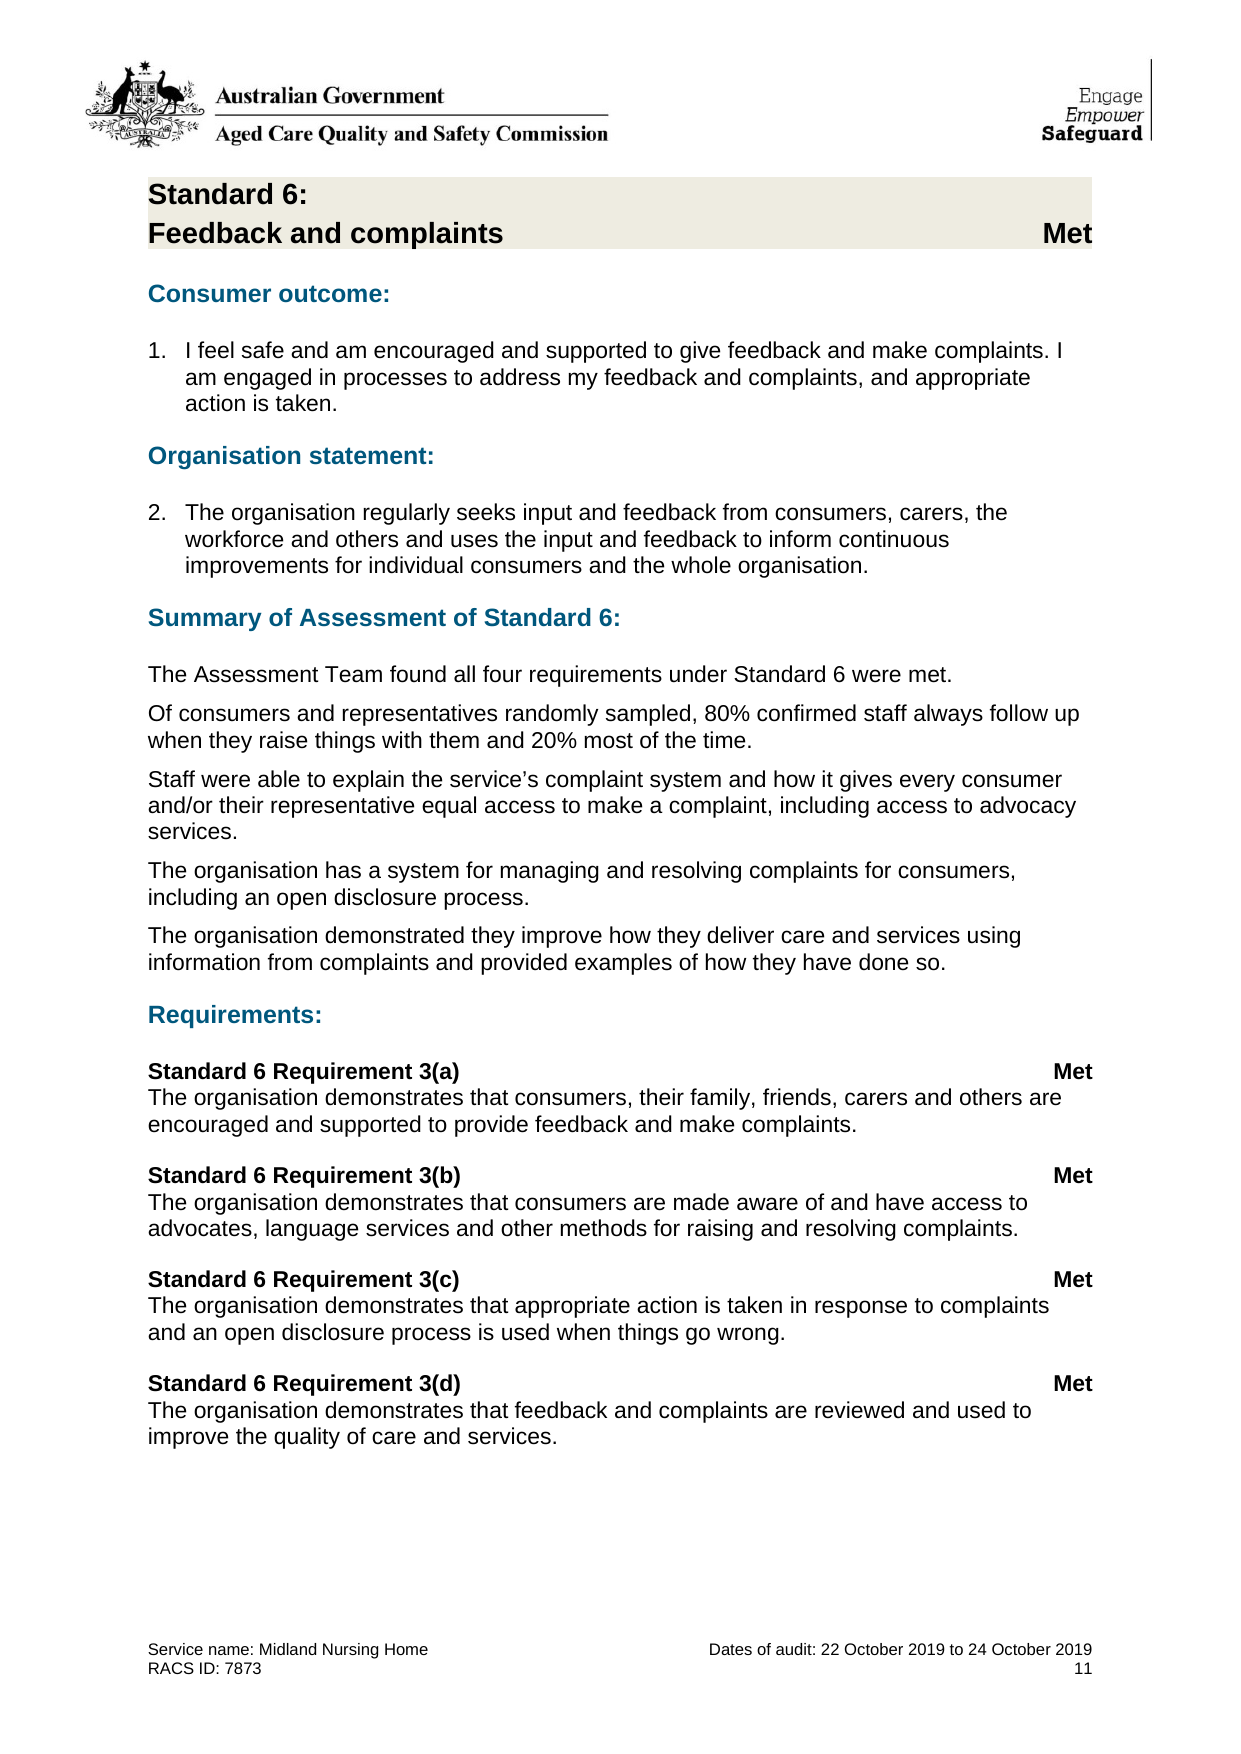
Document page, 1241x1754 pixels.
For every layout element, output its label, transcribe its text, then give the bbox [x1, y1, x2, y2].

text The organisation has a system for managing and resolving complaints for consumers, including an open disclosure process. [148, 857, 1092, 910]
text The organisation demonstrated they improve how they deliver care and services using information from complaints and provided examples of how they have done so. [148, 922, 1092, 975]
subtitle Standard 6 Requirement 3(a) Met [148, 1058, 1092, 1084]
subtitle Standard 6 Requirement 3(c) Met [148, 1266, 1092, 1292]
text The organisation demonstrates that appropriate action is taken in response to complaints and an open disclosure process is used when things go wrong. [148, 1292, 1092, 1345]
text Of consumers and representatives randomly sampled, 80% confirmed staff always follow up when they raise things with them and 20% most of the time. [148, 700, 1092, 753]
subtitle Summary of Assessment of Standard 6: [148, 603, 1092, 632]
subtitle Consumer outcome: [148, 279, 1092, 308]
text The organisation demonstrates that consumers, their family, friends, carers and others are encouraged and supported to provide feedback and make complaints. [148, 1084, 1092, 1137]
picture [0, 0, 1240, 169]
text The organisation demonstrates that consumers are made aware of and have access to advocates, language services and other methods for raising and resolving complaints. [148, 1188, 1092, 1241]
subtitle Standard 6 Requirement 3(d) Met [148, 1370, 1092, 1397]
text 1. I feel safe and am encouraged and supported to give feedback and make complaints. I am engaged in processes to address my feedback and complaints, and appropriate action is taken. [148, 337, 1092, 416]
text The Assessment Team found all four requirements under Standard 6 were met. [148, 661, 1092, 688]
subtitle Requirements: [148, 1000, 1092, 1029]
subtitle Standard 6 Requirement 3(b) Met [148, 1162, 1092, 1188]
subtitle Organisation statement: [148, 441, 1092, 470]
text The organisation demonstrates that feedback and complaints are reviewed and used to improve the quality of care and services. [148, 1397, 1092, 1449]
text 2. The organisation regularly seeks input and feedback from consumers, carers, the workforce and others and uses the input and feedback to inform continuous improvements for individual consumers and the whole organisation. [148, 499, 1092, 578]
text Staff were able to explain the service’s complaint system and how it gives every consumer and/or their representative equal access to make a complaint, including access to advocacy services. [148, 766, 1092, 844]
subtitle Standard 6: Feedback and complaints Met [148, 177, 1092, 249]
